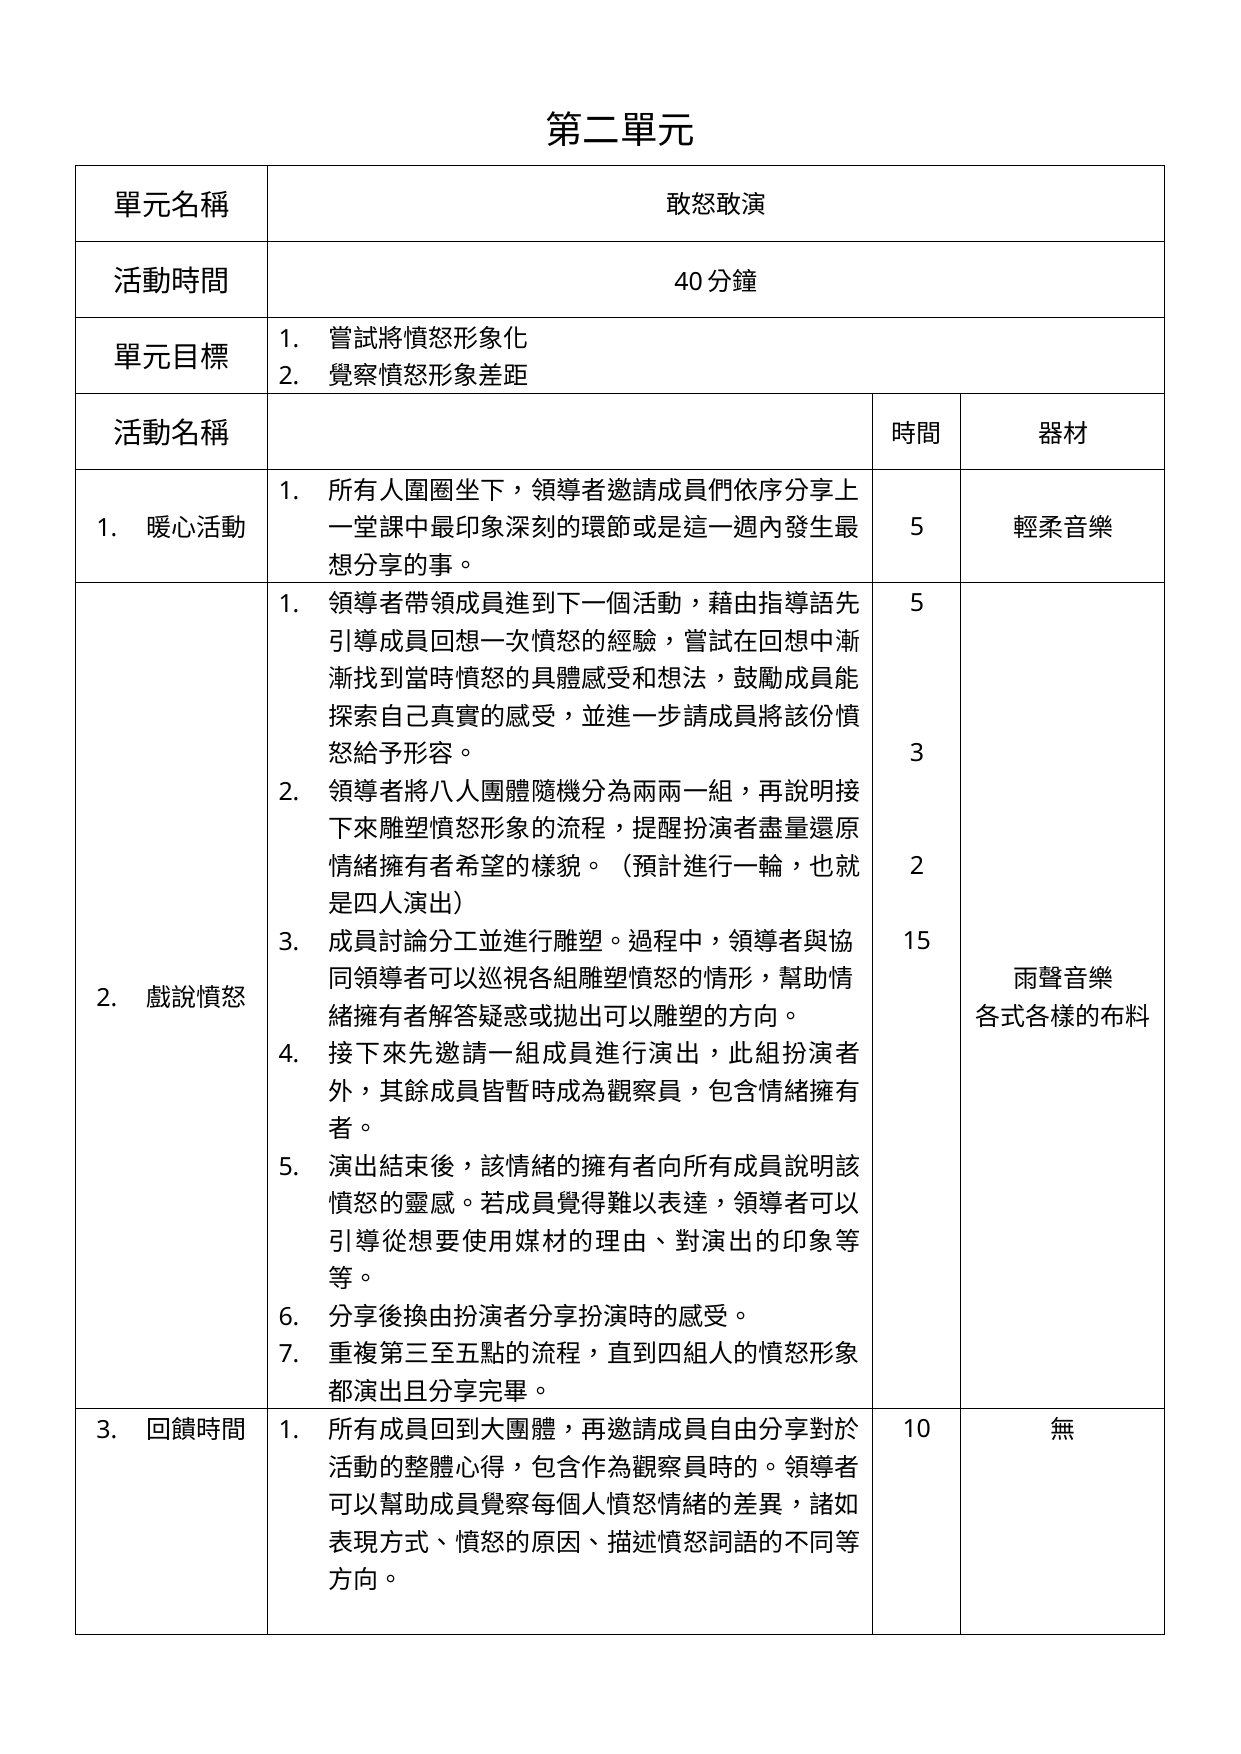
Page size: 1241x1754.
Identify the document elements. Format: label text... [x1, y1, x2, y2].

table_cell 活動名稱 [76, 394, 267, 469]
table_cell 所有人圍圈坐下，領導者邀請成員們依序分享上一堂課中最印象深刻的環節或是這一週內發生最想分享的事。 [268, 470, 872, 582]
table_cell 回饋時間 [76, 1409, 267, 1634]
table_cell 40分鐘 [268, 242, 1164, 317]
table_cell 戲說憤怒 [76, 583, 267, 1408]
table_cell 時間 [873, 394, 960, 469]
table_header 敢怒敢演 [268, 166, 1164, 241]
table_cell 5 3 2 15 [873, 583, 960, 1408]
table_cell 嘗試將憤怒形象化 覺察憤怒形象差距 [268, 318, 1164, 393]
table_cell 無 [961, 1409, 1164, 1634]
table_header 單元名稱 [76, 166, 267, 241]
table_cell 活動時間 [76, 242, 267, 317]
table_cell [268, 1409, 872, 1634]
text 第二單元 [75, 89, 1165, 164]
table_cell [268, 394, 872, 469]
table_cell 器材 [961, 394, 1164, 469]
table_cell 暖心活動 [76, 470, 267, 582]
table_cell 5 [873, 470, 960, 582]
table_cell 雨聲音樂 各式各樣的布料 [961, 583, 1164, 1408]
table_cell 10 [873, 1409, 960, 1634]
table_cell 輕柔音樂 [961, 470, 1164, 582]
table_cell 領導者帶領成員進到下一個活動，藉由指導語先引導成員回想一次憤怒的經驗，嘗試在回想中漸漸找到當時憤怒的具體感受和想法，鼓勵成員能探索自己真實的感受，並進一步請成員將該份憤怒給予形容。 領導者將八人團體隨機分為兩兩一組，再說明接下來雕塑憤怒形象的流程，提醒扮演者盡量還原情緒擁有者希望的樣貌。（預計進行一輪，也就是四人演出） 成員討論分工並進行雕塑。過程中，領導者與協同領導者可以巡視各組雕塑憤怒的情形，幫助情緒擁有者解答疑惑或拋出可以雕塑的方向。 接下來先邀請一組成員進行演出，此組扮演者外，其餘成員皆暫時成為觀察員，包含情緒擁有者。 演出結束後，該情緒的擁有者向所有成員說明該憤怒的靈感。若成員覺得難以表達，領導者可以引導從想要使用媒材的理由、對演出的印象等等。 分享後換由扮演者分享扮演時的感受。 重複第三至五點的流程，直到四組人的憤怒形象都演出且分享完畢。 [268, 583, 872, 1408]
table_cell 單元目標 [76, 318, 267, 393]
